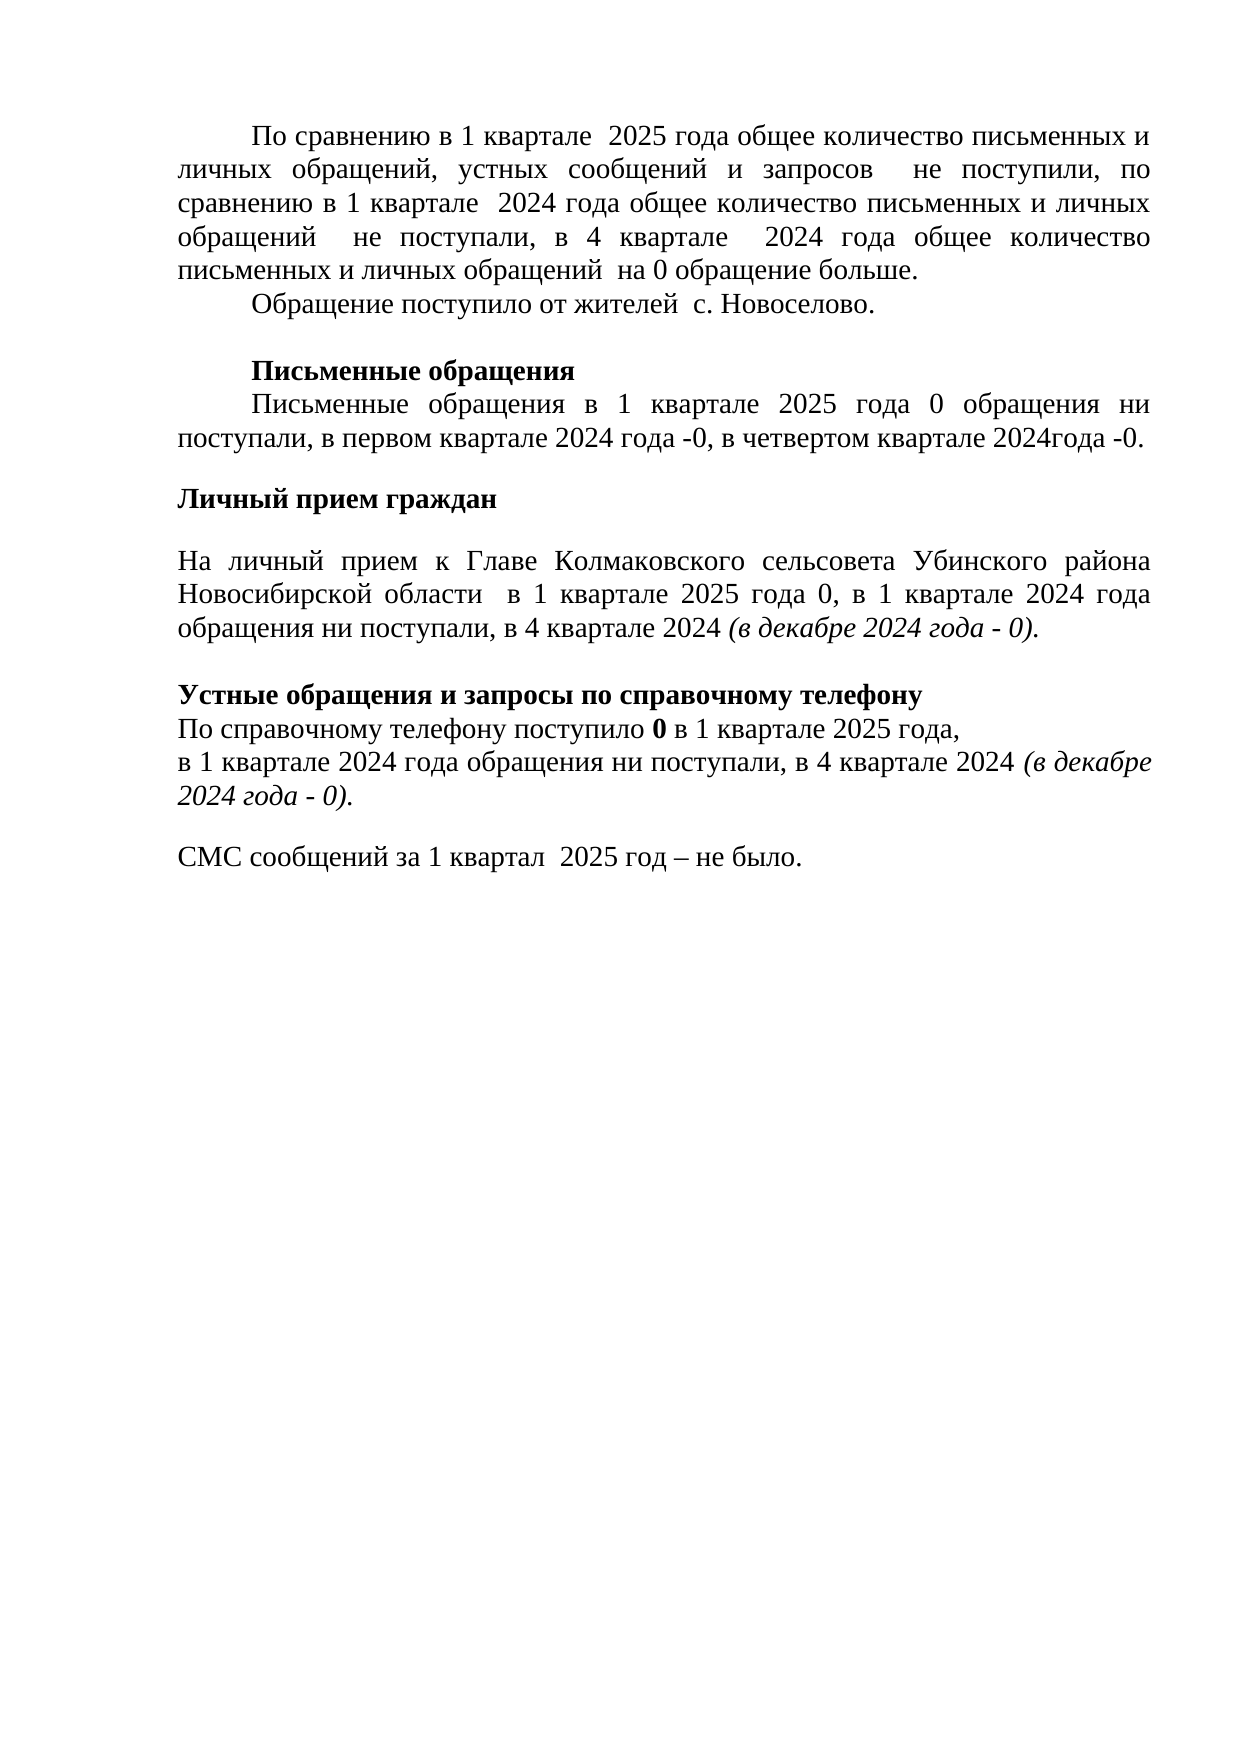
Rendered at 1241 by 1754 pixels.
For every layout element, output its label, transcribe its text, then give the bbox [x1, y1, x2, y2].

text Письменные обращения [177, 353, 1152, 386]
text Личный прием граждан [177, 482, 1152, 515]
text На личный прием к Главе Колмаковского сельсовета Убинского района Новосибирской области в 1 квартале 2025 года 0, в 1 квартале 2024 года обращения ни поступали, в 4 квартале 2024 (в декабре 2024 года - 0). [177, 543, 1152, 644]
text Письменные обращения в 1 квартале 2025 года 0 обращения ни поступали, в первом квартале 2024 года -0, в четвертом квартале 2024года -0. [177, 386, 1152, 453]
text в 1 квартале 2024 года обращения ни поступали, в 4 квартале 2024 (в декабре 2024 года - 0). [177, 744, 1152, 811]
text Обращение поступило от жителей с. Новоселово. [177, 286, 1152, 319]
text СМС сообщений за 1 квартал 2025 год – не было. [177, 839, 1152, 873]
text По сравнению в 1 квартале 2025 года общее количество письменных и личных обращений, устных сообщений и запросов не поступили, по сравнению в 1 квартале 2024 года общее количество письменных и личных обращений не поступали, в 4 квартале 2024 года общее количество письменных и личных обращений на 0 обращение больше. [177, 118, 1152, 286]
text По справочному телефону поступило 0 в 1 квартале 2025 года, [177, 711, 1152, 744]
text Устные обращения и запросы по справочному телефону [177, 677, 1152, 711]
